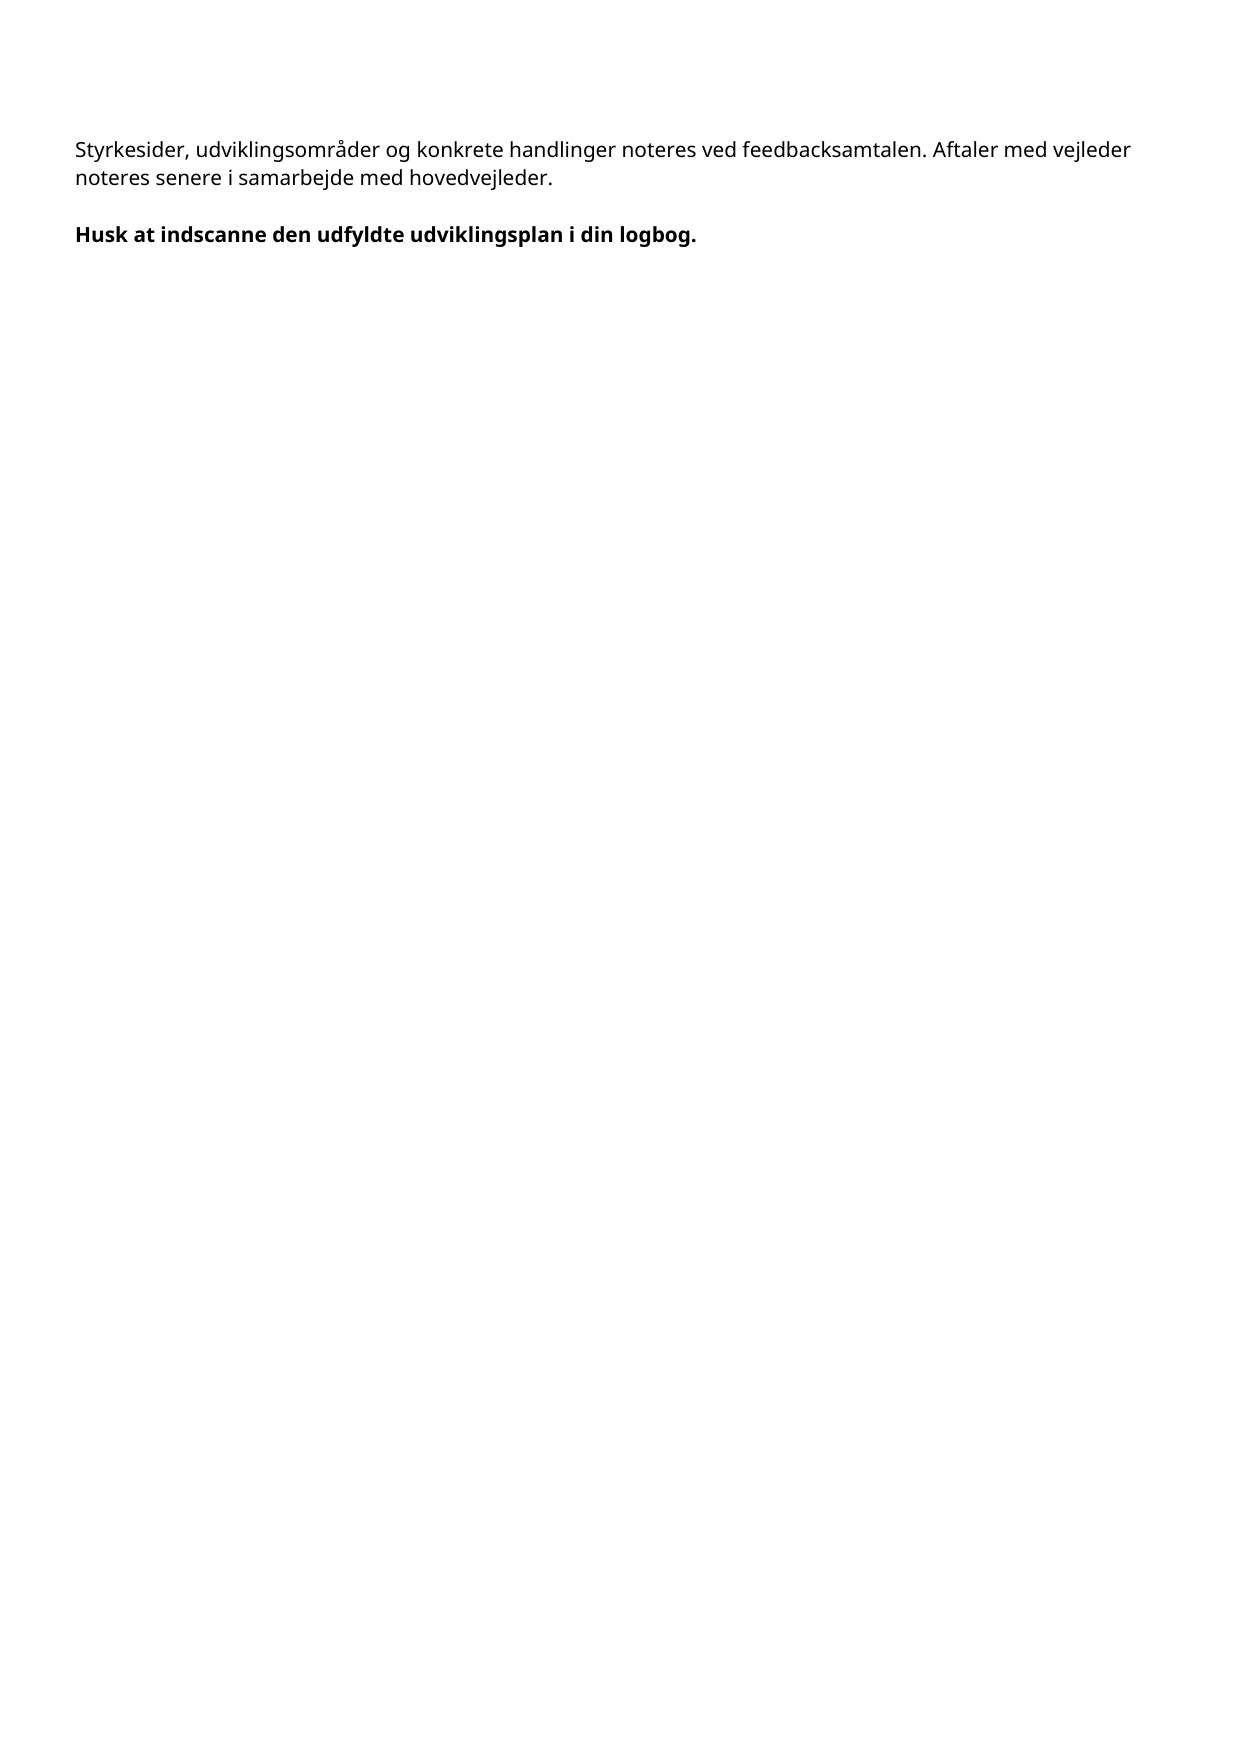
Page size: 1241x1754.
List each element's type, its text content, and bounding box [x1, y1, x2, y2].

list Styrkesider, udviklingsområder og konkrete handlinger noteres ved feedbacksamtalen. Aftaler med vejleder noteres senere i samarbejde med hovedvejleder. [75, 135, 1165, 192]
list Husk at indscanne den udfyldte udviklingsplan i din logbog. [75, 220, 1165, 248]
